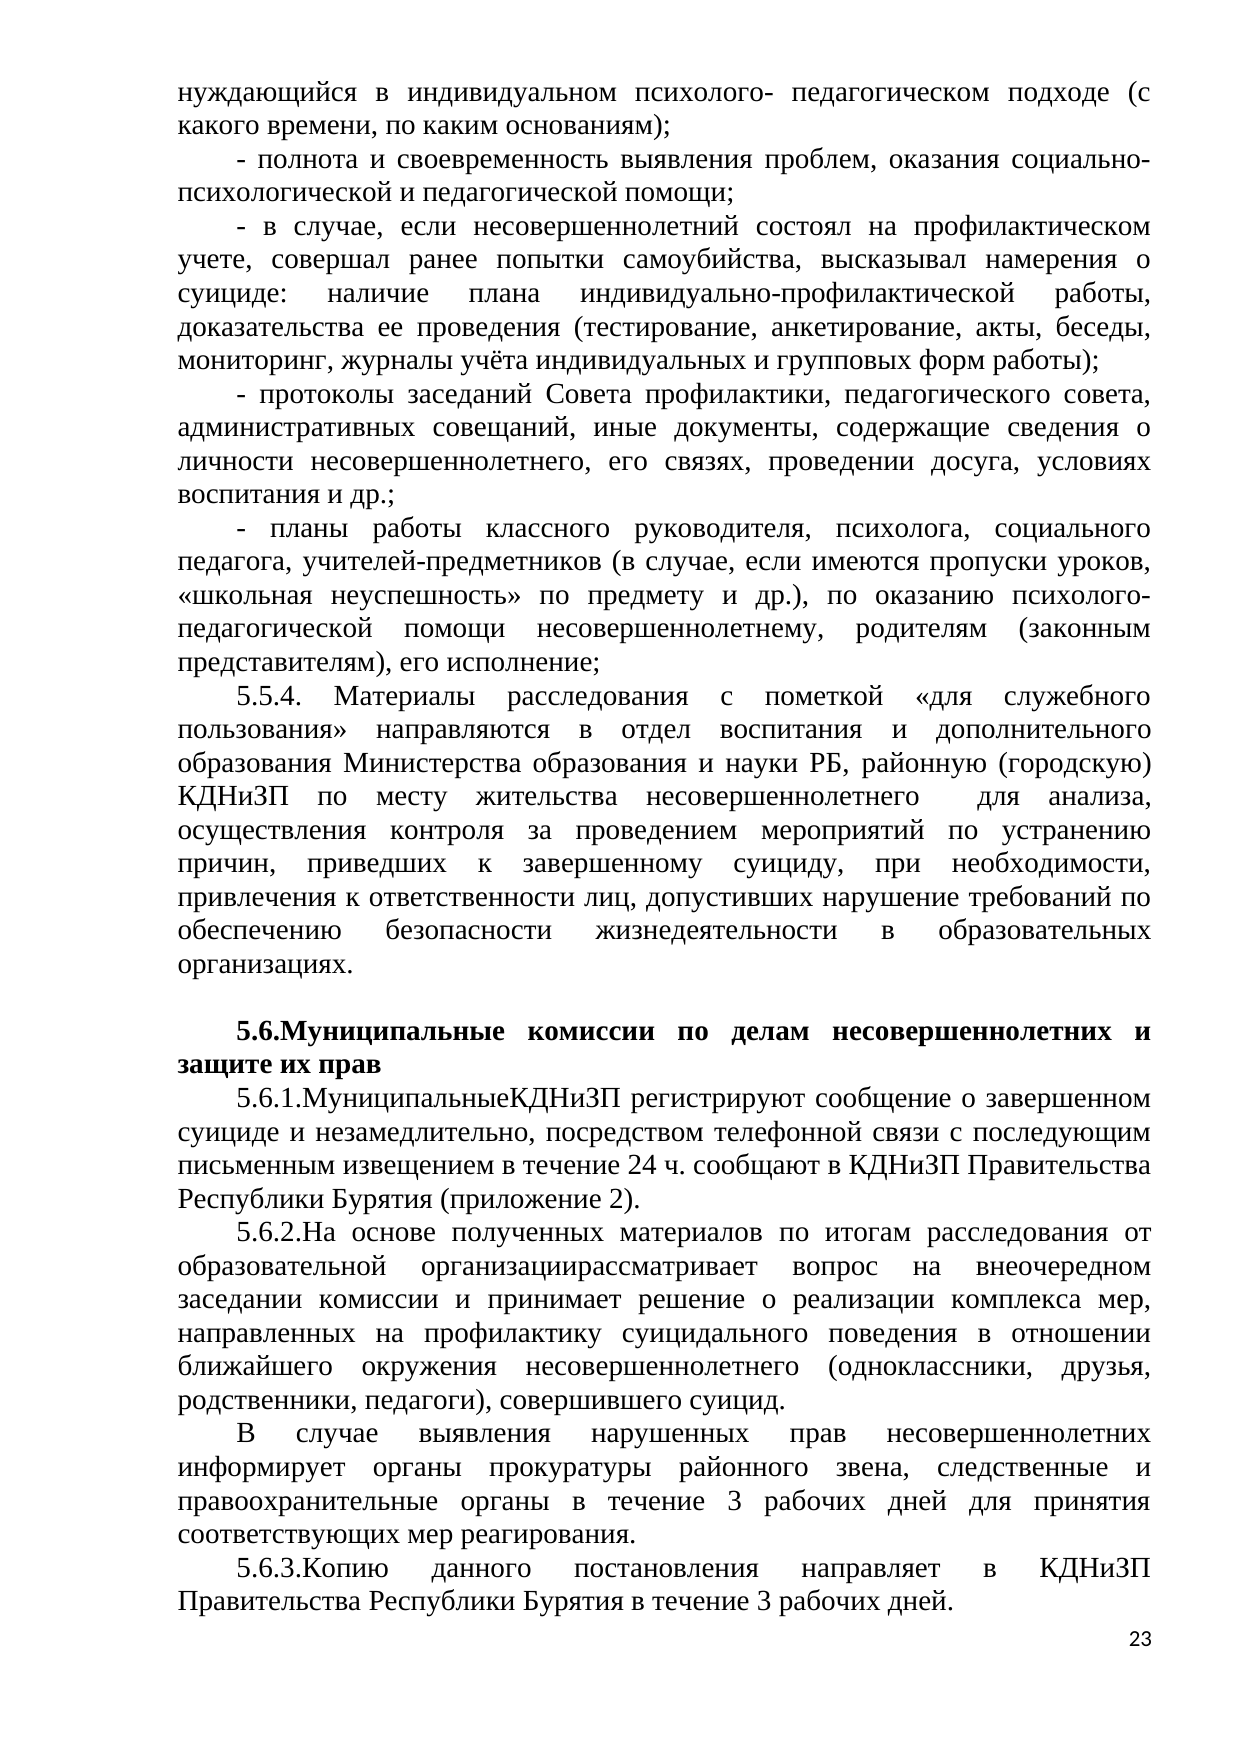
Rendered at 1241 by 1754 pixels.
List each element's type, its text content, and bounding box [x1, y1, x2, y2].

text 5.5.4. Материалы расследования с пометкой «для служебного пользования» направляются в отдел воспитания и дополнительного образования Министерства образования и науки РБ, районную (городскую) КДНиЗП по месту жительства несовершеннолетнего для анализа, осуществления контроля за проведением мероприятий по устранению причин, приведших к завершенному суициду, при необходимости, привлечения к ответственности лиц, допустивших нарушение требований по обеспечению безопасности жизнедеятельности в образовательных организациях. [177, 678, 1152, 979]
text 5.6.1.МуниципальныеКДНиЗП регистрируют сообщение о завершенном суициде и незамедлительно, посредством телефонной связи с последующим письменным извещением в течение 24 ч. сообщают в КДНиЗП Правительства Республики Бурятия (приложение 2). [177, 1080, 1152, 1214]
text - протоколы заседаний Совета профилактики, педагогического совета, административных совещаний, иные документы, содержащие сведения о личности несовершеннолетнего, его связях, проведении досуга, условиях воспитания и др.; [177, 376, 1152, 510]
text 5.6.3.Копию данного постановления направляет в КДНиЗП Правительства Республики Бурятия в течение 3 рабочих дней. [177, 1550, 1152, 1617]
text 5.6.Муниципальные комиссии по делам несовершеннолетних и защите их прав [177, 1013, 1152, 1080]
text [177, 74, 1152, 141]
text - полнота и своевременность выявления проблем, оказания социально-психологической и педагогической помощи; [177, 141, 1152, 208]
text В случае выявления нарушенных прав несовершеннолетних информирует органы прокуратуры районного звена, следственные и правоохранительные органы в течение 3 рабочих дней для принятия соответствующих мер реагирования. [177, 1416, 1152, 1550]
text - планы работы классного руководителя, психолога, социального педагога, учителей-предметников (в случае, если имеются пропуски уроков, «школьная неуспешность» по предмету и др.), по оказанию психолого- педагогической помощи несовершеннолетнему, родителям (законным представителям), его исполнение; [177, 510, 1152, 678]
text - в случае, если несовершеннолетний состоял на профилактическом учете, совершал ранее попытки самоубийства, высказывал намерения о суициде: наличие плана индивидуально-профилактической работы, доказательства ее проведения (тестирование, анкетирование, акты, беседы, мониторинг, журналы учёта индивидуальных и групповых форм работы); [177, 208, 1152, 376]
text 5.6.2.На основе полученных материалов по итогам расследования от образовательной организациирассматривает вопрос на внеочередном заседании комиссии и принимает решение о реализации комплекса мер, направленных на профилактику суицидального поведения в отношении ближайшего окружения несовершеннолетнего (одноклассники, друзья, родственники, педагоги), совершившего суицид. [177, 1214, 1152, 1416]
